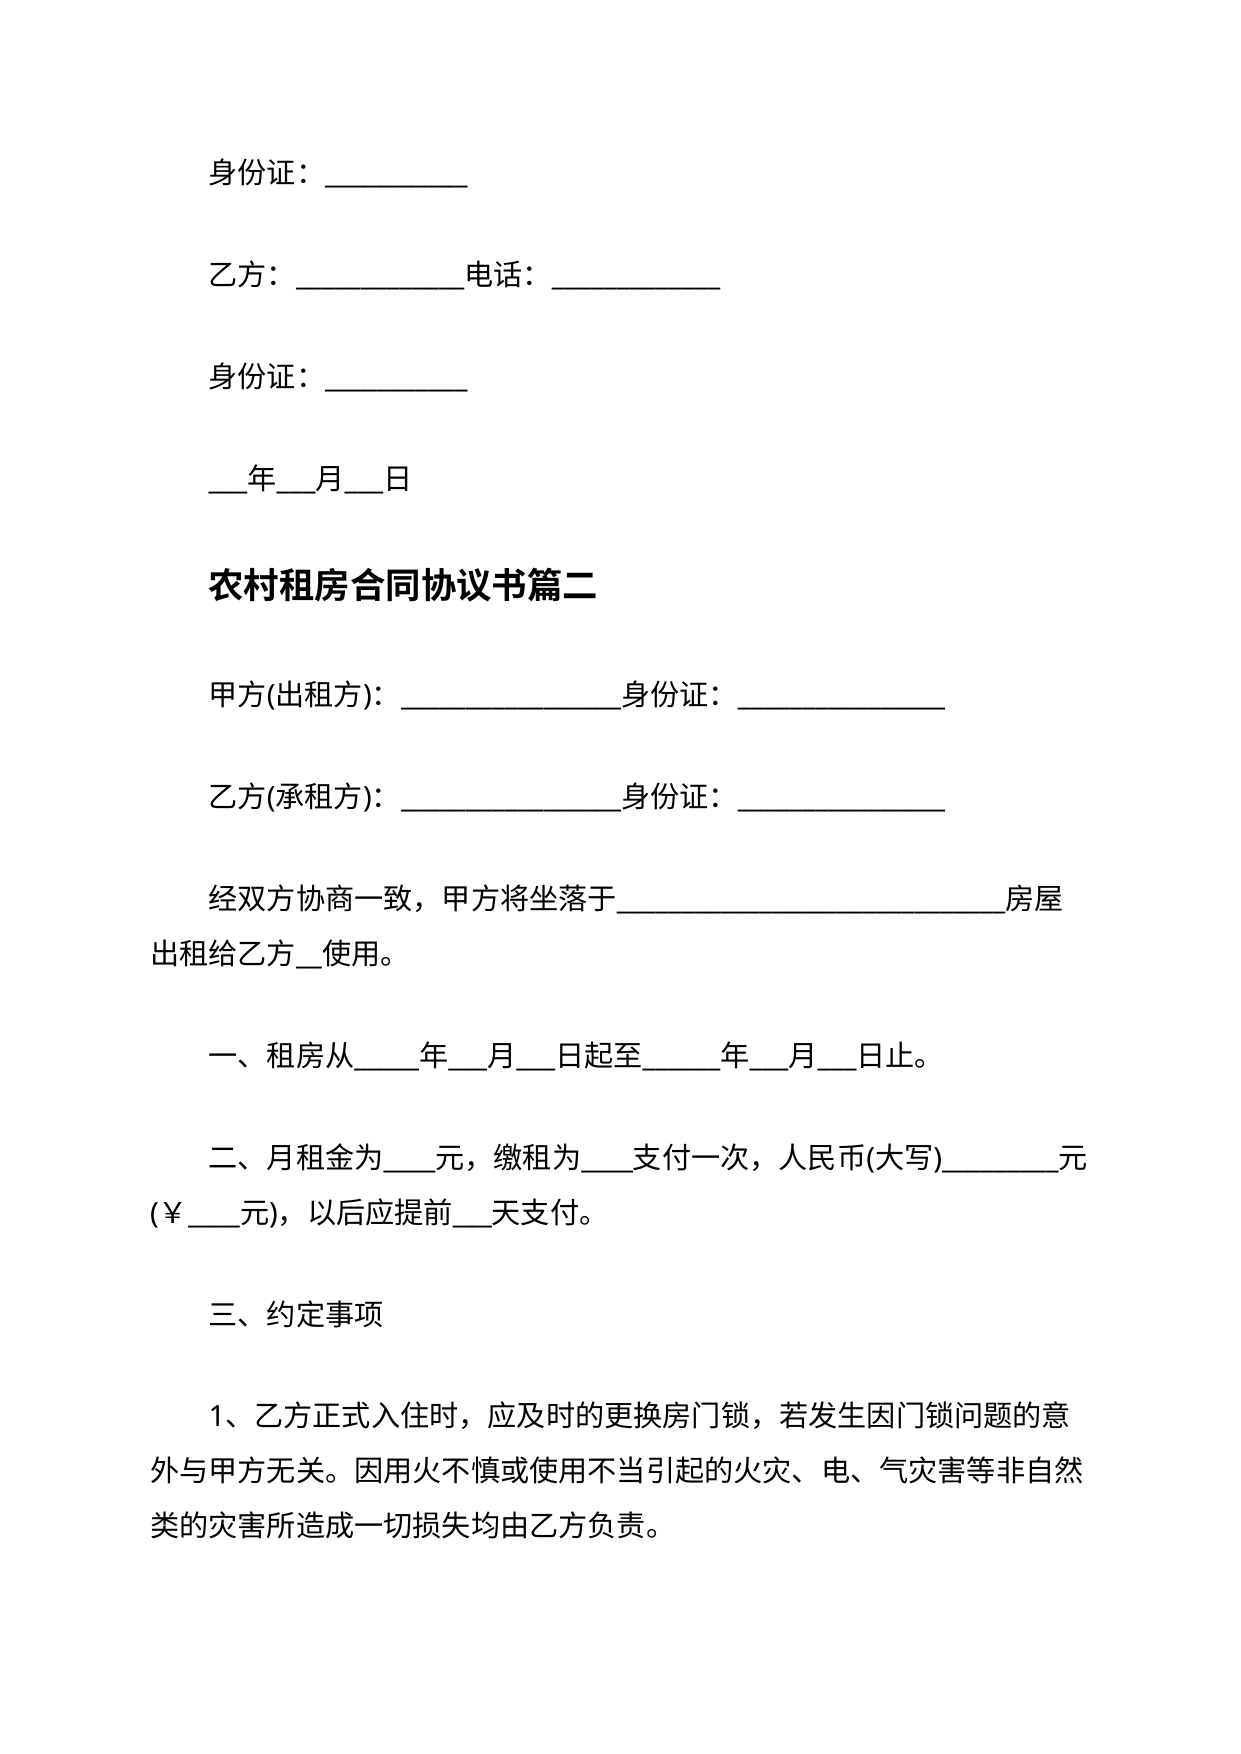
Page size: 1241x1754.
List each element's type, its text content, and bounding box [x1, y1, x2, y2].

text 1、乙方正式入住时，应及时的更换房门锁，若发生因门锁问题的意外与甲方无关。因用火不慎或使用不当引起的火灾、电、气灾害等非自然类的灾害所造成一切损失均由乙方负责。 [150, 1393, 1090, 1545]
text 乙方(承租方)：_________________身份证：________________ [150, 773, 1090, 816]
text 经双方协商一致，甲方将坐落于______________________________房屋出租给乙方__使用。 [150, 875, 1090, 973]
text 农村租房合同协议书篇二 [150, 558, 1090, 609]
text 身份证：___________ [150, 354, 1090, 396]
text 身份证：___________ [150, 150, 1090, 192]
text 乙方：_____________电话：_____________ [150, 252, 1090, 294]
text 一、租房从_____年___月___日起至______年___月___日止。 [150, 1032, 1090, 1075]
text 二、月租金为____元，缴租为____支付一次，人民币(大写)_________元(￥____元)，以后应提前___天支付。 [150, 1134, 1090, 1232]
text 三、约定事项 [150, 1291, 1090, 1333]
text 甲方(出租方)：_________________身份证：________________ [150, 671, 1090, 714]
text ___年___月___日 [150, 456, 1090, 498]
